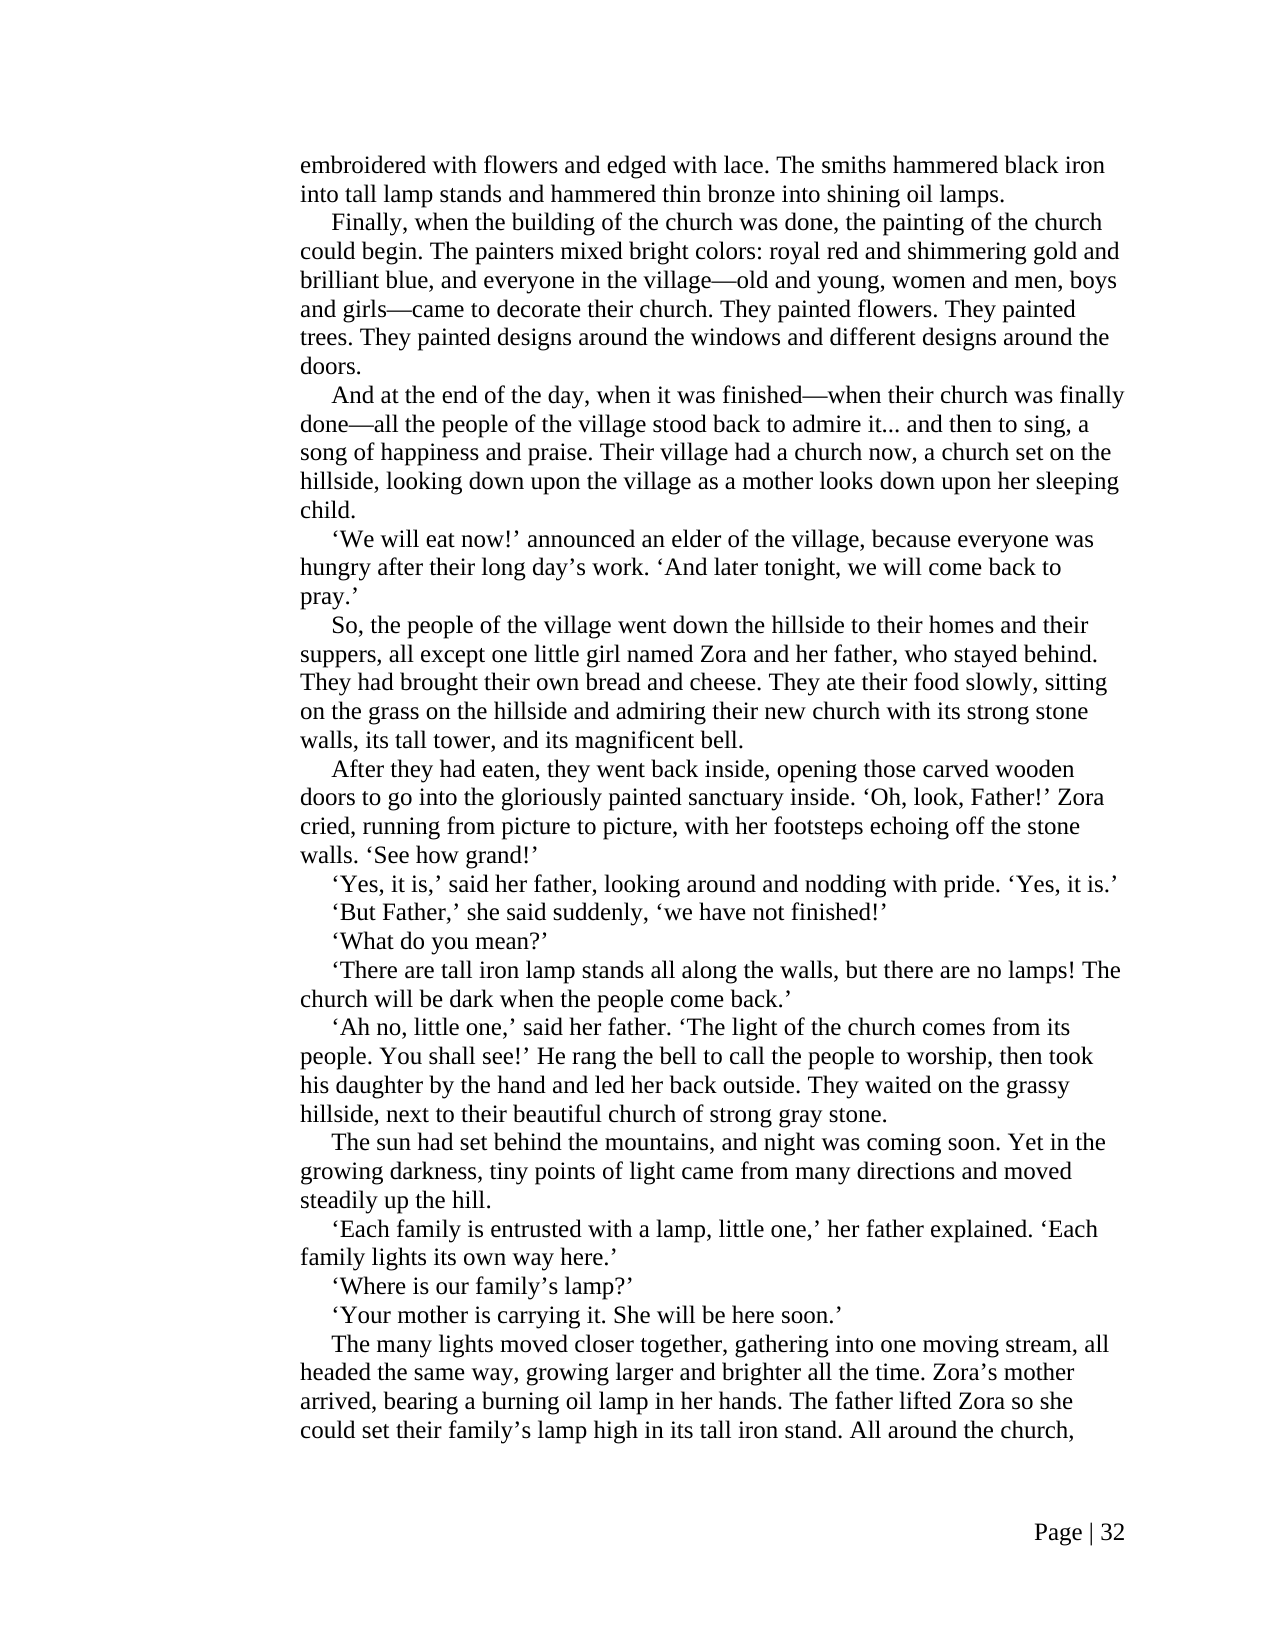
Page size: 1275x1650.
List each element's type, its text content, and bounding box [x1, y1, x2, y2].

text ‘Each family is entrusted with a lamp, little one,’ her father explained. ‘Each family lights its own way here.’ [300, 1214, 1125, 1271]
text The sun had set behind the mountains, and night was coming soon. Yet in the growing darkness, tiny points of light came from many directions and moved steadily up the hill. [300, 1127, 1125, 1214]
text So, the people of the village went down the hillside to their homes and their suppers, all except one little girl named Zora and her father, who stayed behind. They had brought their own bread and cheese. They ate their food slowly, sitting on the grass on the hillside and admiring their new church with its strong stone walls, its tall tower, and its magnificent bell. [300, 610, 1125, 754]
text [300, 1329, 1125, 1444]
text And at the end of the day, when it was finished—when their church was finally done—all the people of the village stood back to admire it... and then to sing, a song of happiness and praise. Their village had a church now, a church set on the hillside, looking down upon the village as a mother looks down upon her sleeping child. [300, 380, 1125, 524]
text ‘There are tall iron lamp stands all along the walls, but there are no lamps! The church will be dark when the people come back.’ [300, 955, 1125, 1012]
text ‘We will eat now!’ announced an elder of the village, because everyone was hungry after their long day’s work. ‘And later tonight, we will come back to pray.’ [300, 524, 1125, 610]
text ‘What do you mean?’ [300, 926, 1125, 955]
text ‘Ah no, little one,’ said her father. ‘The light of the church comes from its people. You shall see!’ He rang the bell to call the people to worship, then took his daughter by the hand and led her back outside. They waited on the grassy hillside, next to their beautiful church of strong gray stone. [300, 1012, 1125, 1127]
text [300, 150, 1125, 207]
text ‘Where is our family’s lamp?’ [300, 1271, 1125, 1300]
text ‘Yes, it is,’ said her father, looking around and nodding with pride. ‘Yes, it is.’ [300, 869, 1125, 897]
text ‘But Father,’ she said suddenly, ‘we have not finished!’ [300, 897, 1125, 926]
text ‘Your mother is carrying it. She will be here soon.’ [300, 1300, 1125, 1329]
text After they had eaten, they went back inside, opening those carved wooden doors to go into the gloriously painted sanctuary inside. ‘Oh, look, Father!’ Zora cried, running from picture to picture, with her footsteps echoing off the stone walls. ‘See how grand!’ [300, 754, 1125, 869]
text Finally, when the building of the church was done, the painting of the church could begin. The painters mixed bright colors: royal red and shimmering gold and brilliant blue, and everyone in the village—old and young, women and men, boys and girls—came to decorate their church. They painted flowers. They painted trees. They painted designs around the windows and different designs around the doors. [300, 207, 1125, 380]
